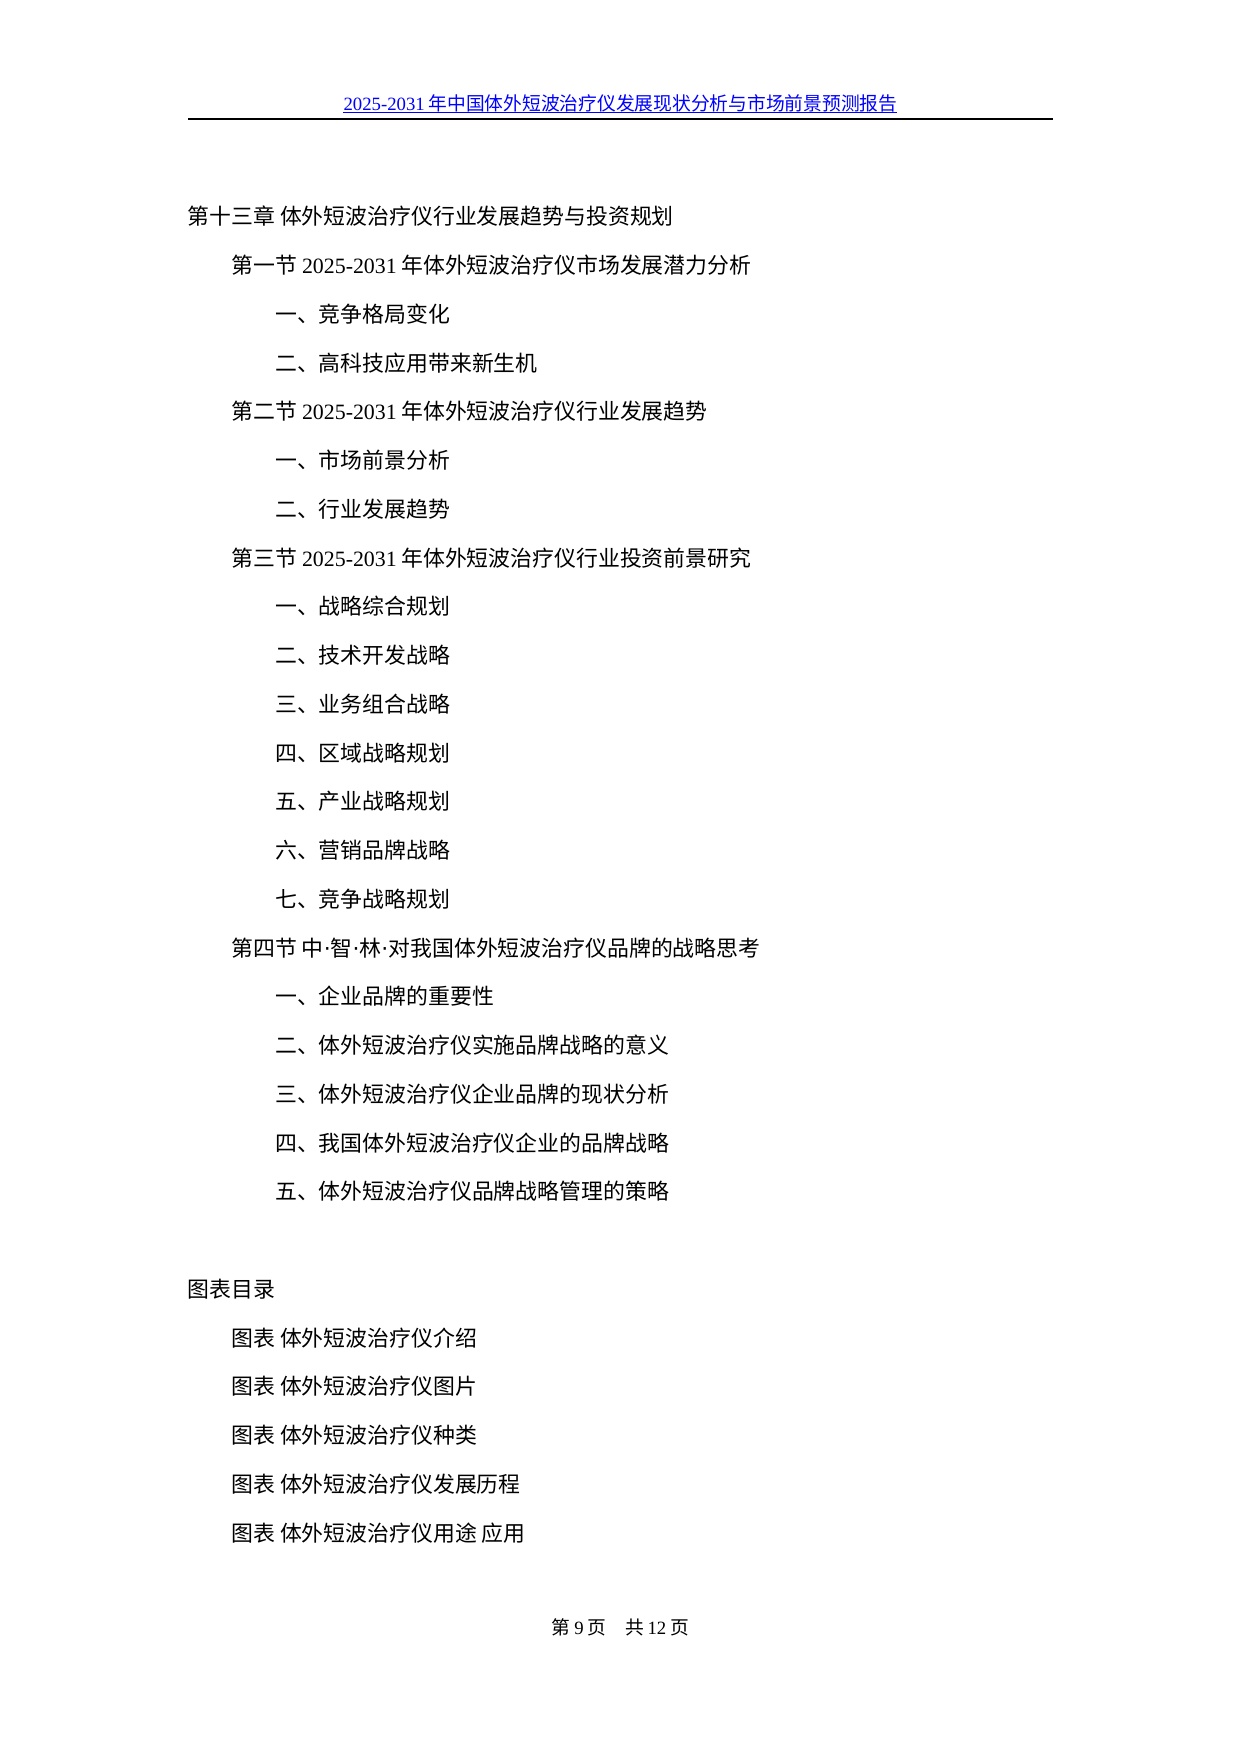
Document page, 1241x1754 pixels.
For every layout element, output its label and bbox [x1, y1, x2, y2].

text [187, 150, 1053, 1548]
